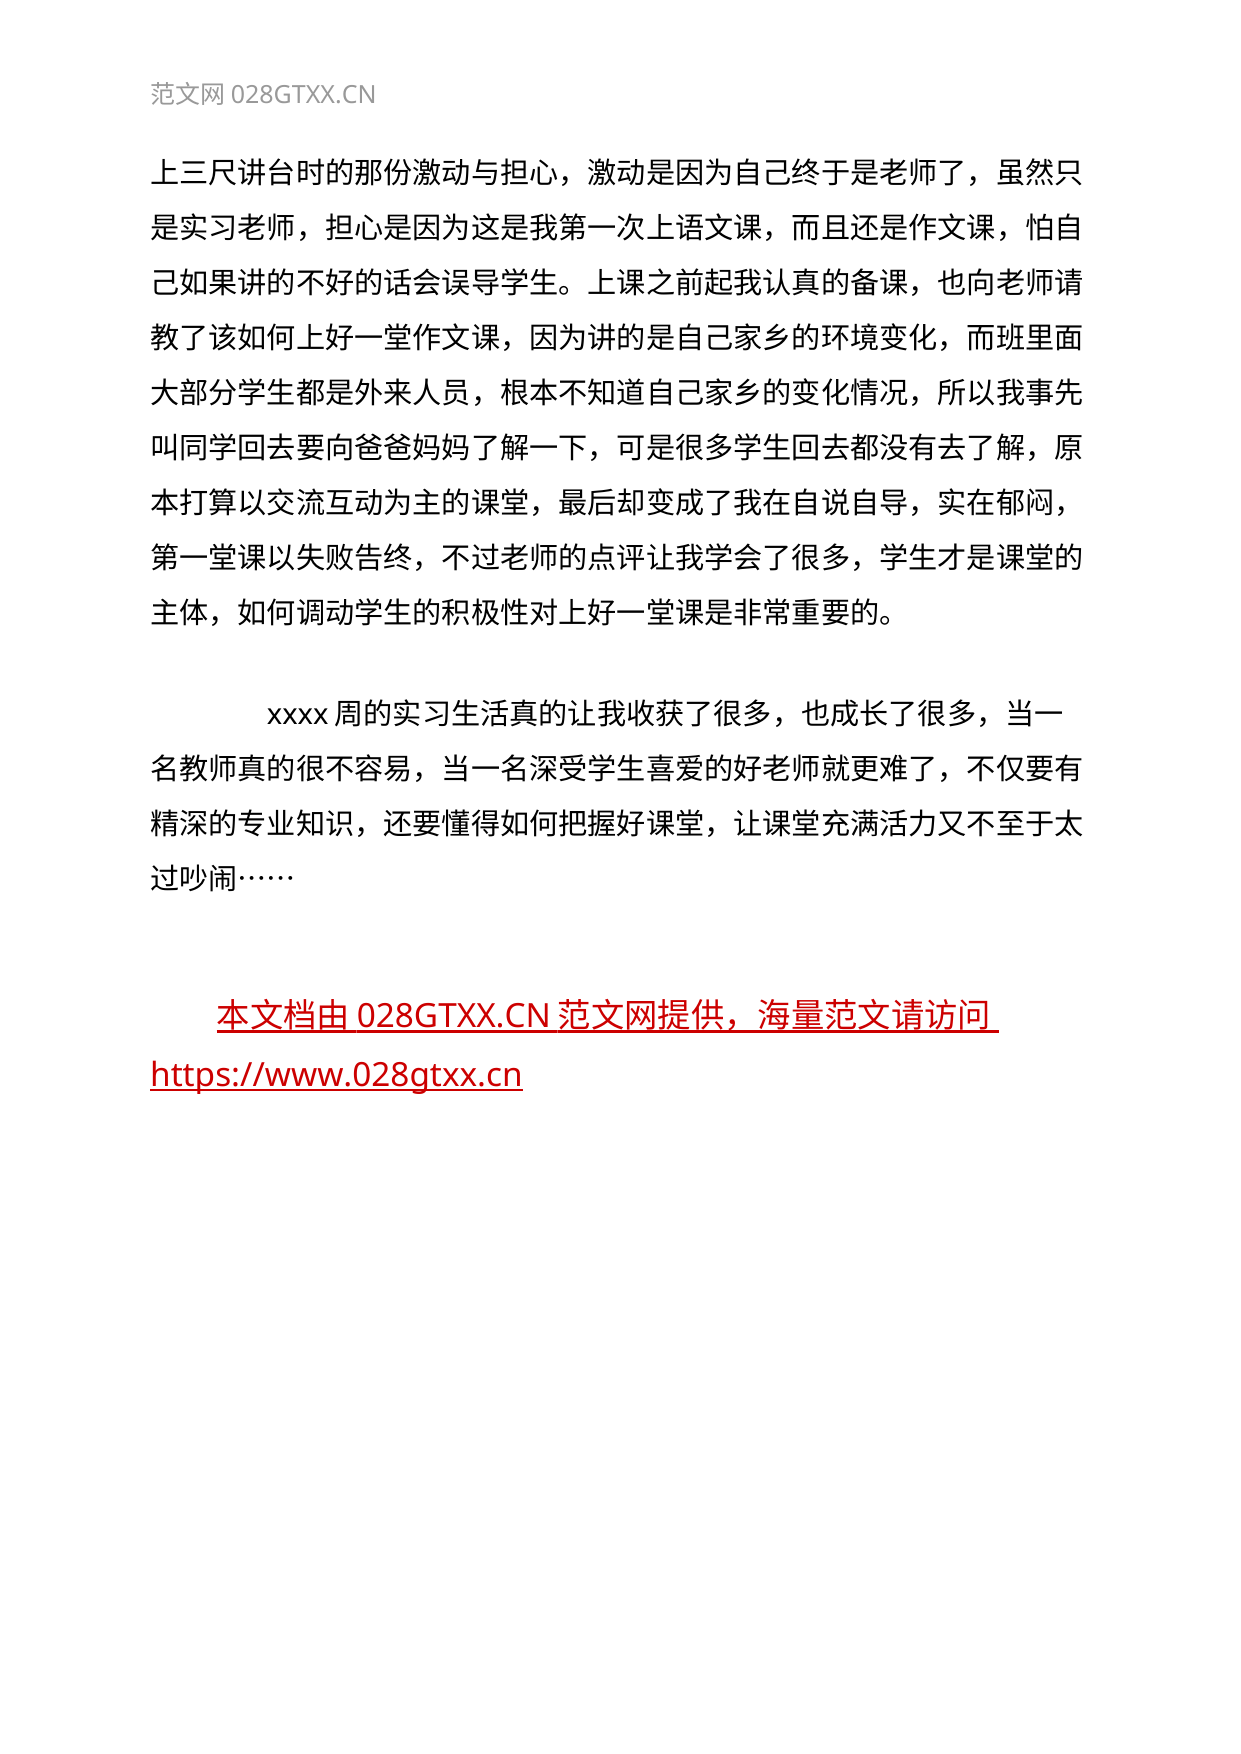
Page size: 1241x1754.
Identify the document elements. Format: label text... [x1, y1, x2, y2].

text 本文档由028GTXX.CN范文网提供，海量范文请访问 https://www.028gtxx.cn [150, 989, 1090, 1096]
text xxxx周的实习生活真的让我收获了很多，也成长了很多，当一名教师真的很不容易，当一名深受学生喜爱的好老师就更难了，不仅要有精深的专业知识，还要懂得如何把握好课堂，让课堂充满活力又不至于太过吵闹…… [150, 691, 1090, 898]
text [150, 150, 1090, 631]
